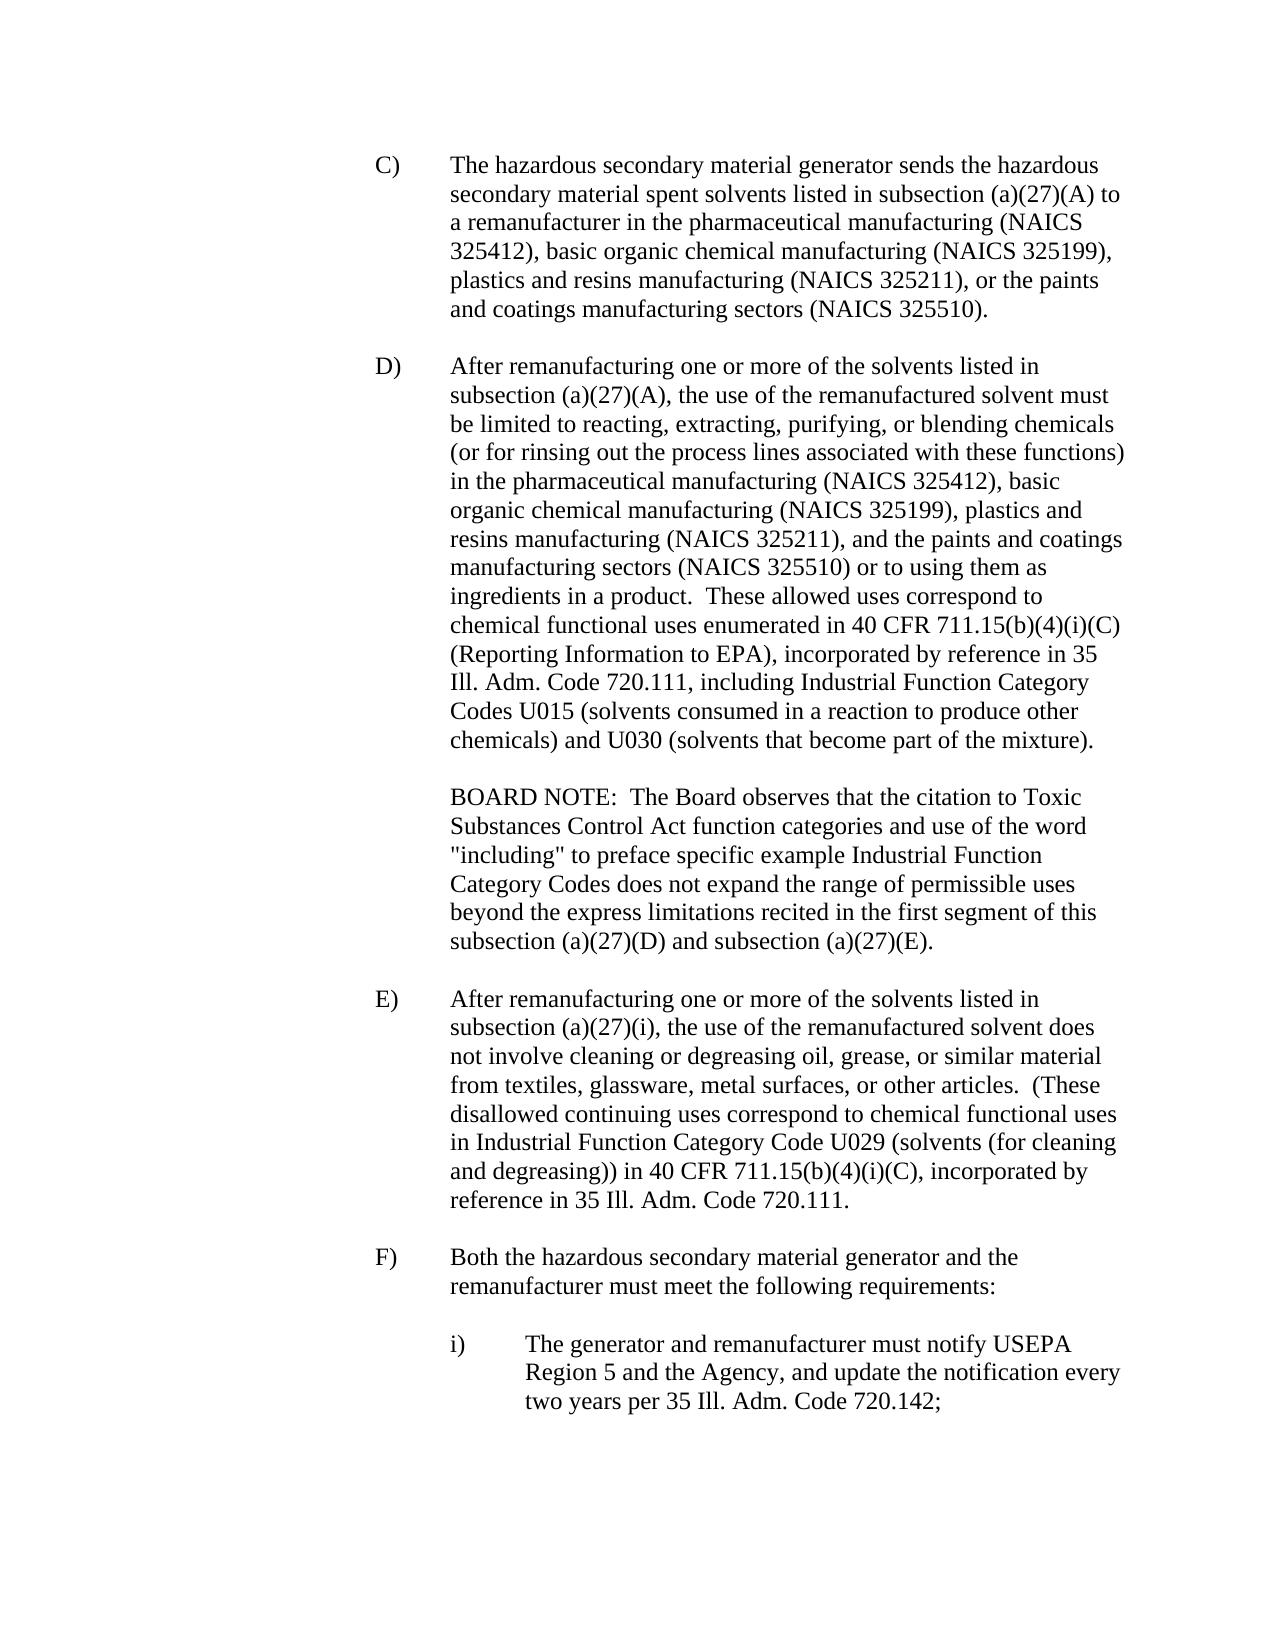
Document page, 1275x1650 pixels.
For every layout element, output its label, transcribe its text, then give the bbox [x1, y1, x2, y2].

text D) After remanufacturing one or more of the solvents listed in subsection (a)(27)(A), the use of the remanufactured solvent must be limited to reacting, extracting, purifying, or blending chemicals (or for rinsing out the process lines associated with these functions) in the pharmaceutical manufacturing (NAICS 325412), basic organic chemical manufacturing (NAICS 325199), plastics and resins manufacturing (NAICS 325211), and the paints and coatings manufacturing sectors (NAICS 325510) or to using them as ingredients in a product. These allowed uses correspond to chemical functional uses enumerated in 40 CFR 711.15(b)(4)(i)(C) (Reporting Information to EPA), incorporated by reference in 35 Ill. Adm. Code 720.111, including Industrial Function Category Codes U015 (solvents consumed in a reaction to produce other chemicals) and U030 (solvents that become part of the mixture). [375, 351, 1125, 754]
text C) The hazardous secondary material generator sends the hazardous secondary material spent solvents listed in subsection (a)(27)(A) to a remanufacturer in the pharmaceutical manufacturing (NAICS 325412), basic organic chemical manufacturing (NAICS 325199), plastics and resins manufacturing (NAICS 325211), or the paints and coatings manufacturing sectors (NAICS 325510). [375, 150, 1125, 322]
text BOARD NOTE: The Board observes that the citation to Toxic Substances Control Act function categories and use of the word "including" to preface specific example Industrial Function Category Codes does not expand the range of permissible uses beyond the express limitations recited in the first segment of this subsection (a)(27)(D) and subsection (a)(27)(E). [450, 782, 1125, 955]
text E) After remanufacturing one or more of the solvents listed in subsection (a)(27)(i), the use of the remanufactured solvent does not involve cleaning or degreasing oil, grease, or similar material from textiles, glassware, metal surfaces, or other articles. (These disallowed continuing uses correspond to chemical functional uses in Industrial Function Category Code U029 (solvents (for cleaning and degreasing)) in 40 CFR 711.15(b)(4)(i)(C), incorporated by reference in 35 Ill. Adm. Code 720.111. [375, 984, 1125, 1214]
text i) The generator and remanufacturer must notify USEPA Region 5 and the Agency, and update the notification every two years per 35 Ill. Adm. Code 720.142; [450, 1329, 1125, 1415]
text F) Both the hazardous secondary material generator and the remanufacturer must meet the following requirements: [375, 1242, 1125, 1300]
